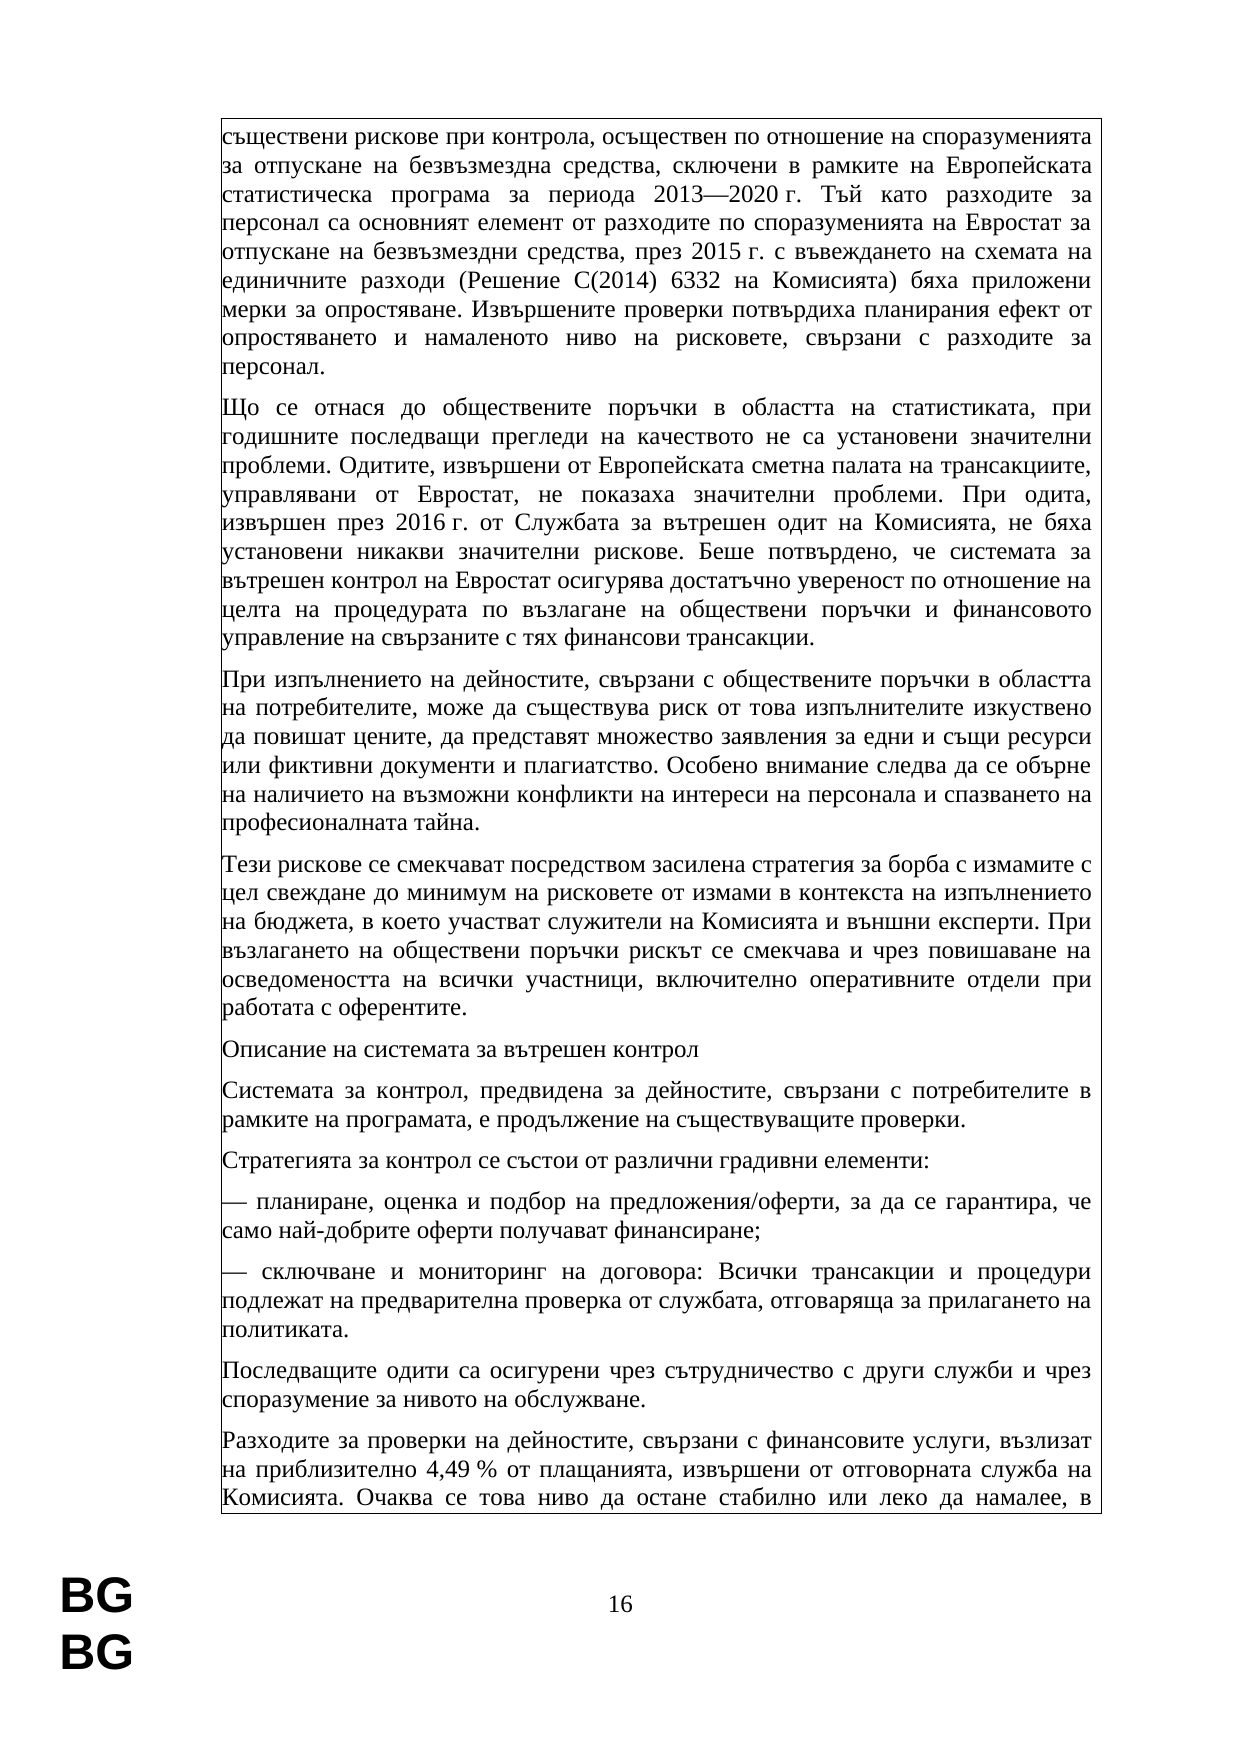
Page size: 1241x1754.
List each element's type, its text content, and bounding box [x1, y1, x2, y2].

text Последващите одити са осигурени чрез сътрудничество с други служби и чрез споразумение за нивото на обслужване. [222, 1352, 1101, 1412]
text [222, 1422, 1101, 1513]
text Тези рискове се смекчават посредством засилена стратегия за борба с измамите с цел свеждане до минимум на рисковете от измами в контекста на изпълнението на бюджета, в което участват служители на Комисията и външни експерти. При възлагането на обществени поръчки рискът се смекчава и чрез повишаване на осведомеността на всички участници, включително оперативните отдели при работата с оферентите. [222, 846, 1101, 1021]
text Стратегията за контрол се състои от различни градивни елементи: [222, 1142, 1101, 1174]
text При изпълнението на дейностите, свързани с обществените поръчки в областта на потребителите, може да съществува риск от това изпълнителите изкуствено да повишат цените, да представят множество заявления за едни и същи ресурси или фиктивни документи и плагиатство. Особено внимание следва да се обърне на наличието на възможни конфликти на интереси на персонала и спазването на професионалната тайна. [222, 661, 1101, 836]
text Що се отнася до обществените поръчки в областта на статистиката, при годишните последващи прегледи на качеството не са установени значителни проблеми. Одитите, извършени от Европейската сметна палата на трансакциите, управлявани от Евростат, не показаха значителни проблеми. При одита, извършен през 2016 г. от Службата за вътрешен одит на Комисията, не бяха установени никакви значителни рискове. Беше потвърдено, че системата за вътрешен контрол на Евростат осигурява достатъчно увереност по отношение на целта на процедурата по възлагане на обществени поръчки и финансовото управление на свързаните с тях финансови трансакции. [222, 389, 1101, 651]
text Описание на системата за вътрешен контрол [222, 1031, 1101, 1062]
text — сключване и мониторинг на договора: Всички трансакции и процедури подлежат на предварителна проверка от службата, отговаряща за прилагането на политиката. [222, 1253, 1101, 1342]
text Системата за контрол, предвидена за дейностите, свързани с потребителите в рамките на програмата, е продължение на съществуващите проверки. [222, 1072, 1101, 1132]
text — планиране, оценка и подбор на предложения/оферти, за да се гарантира, че само най-добрите оферти получават финансиране; [222, 1183, 1101, 1244]
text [222, 119, 1101, 380]
